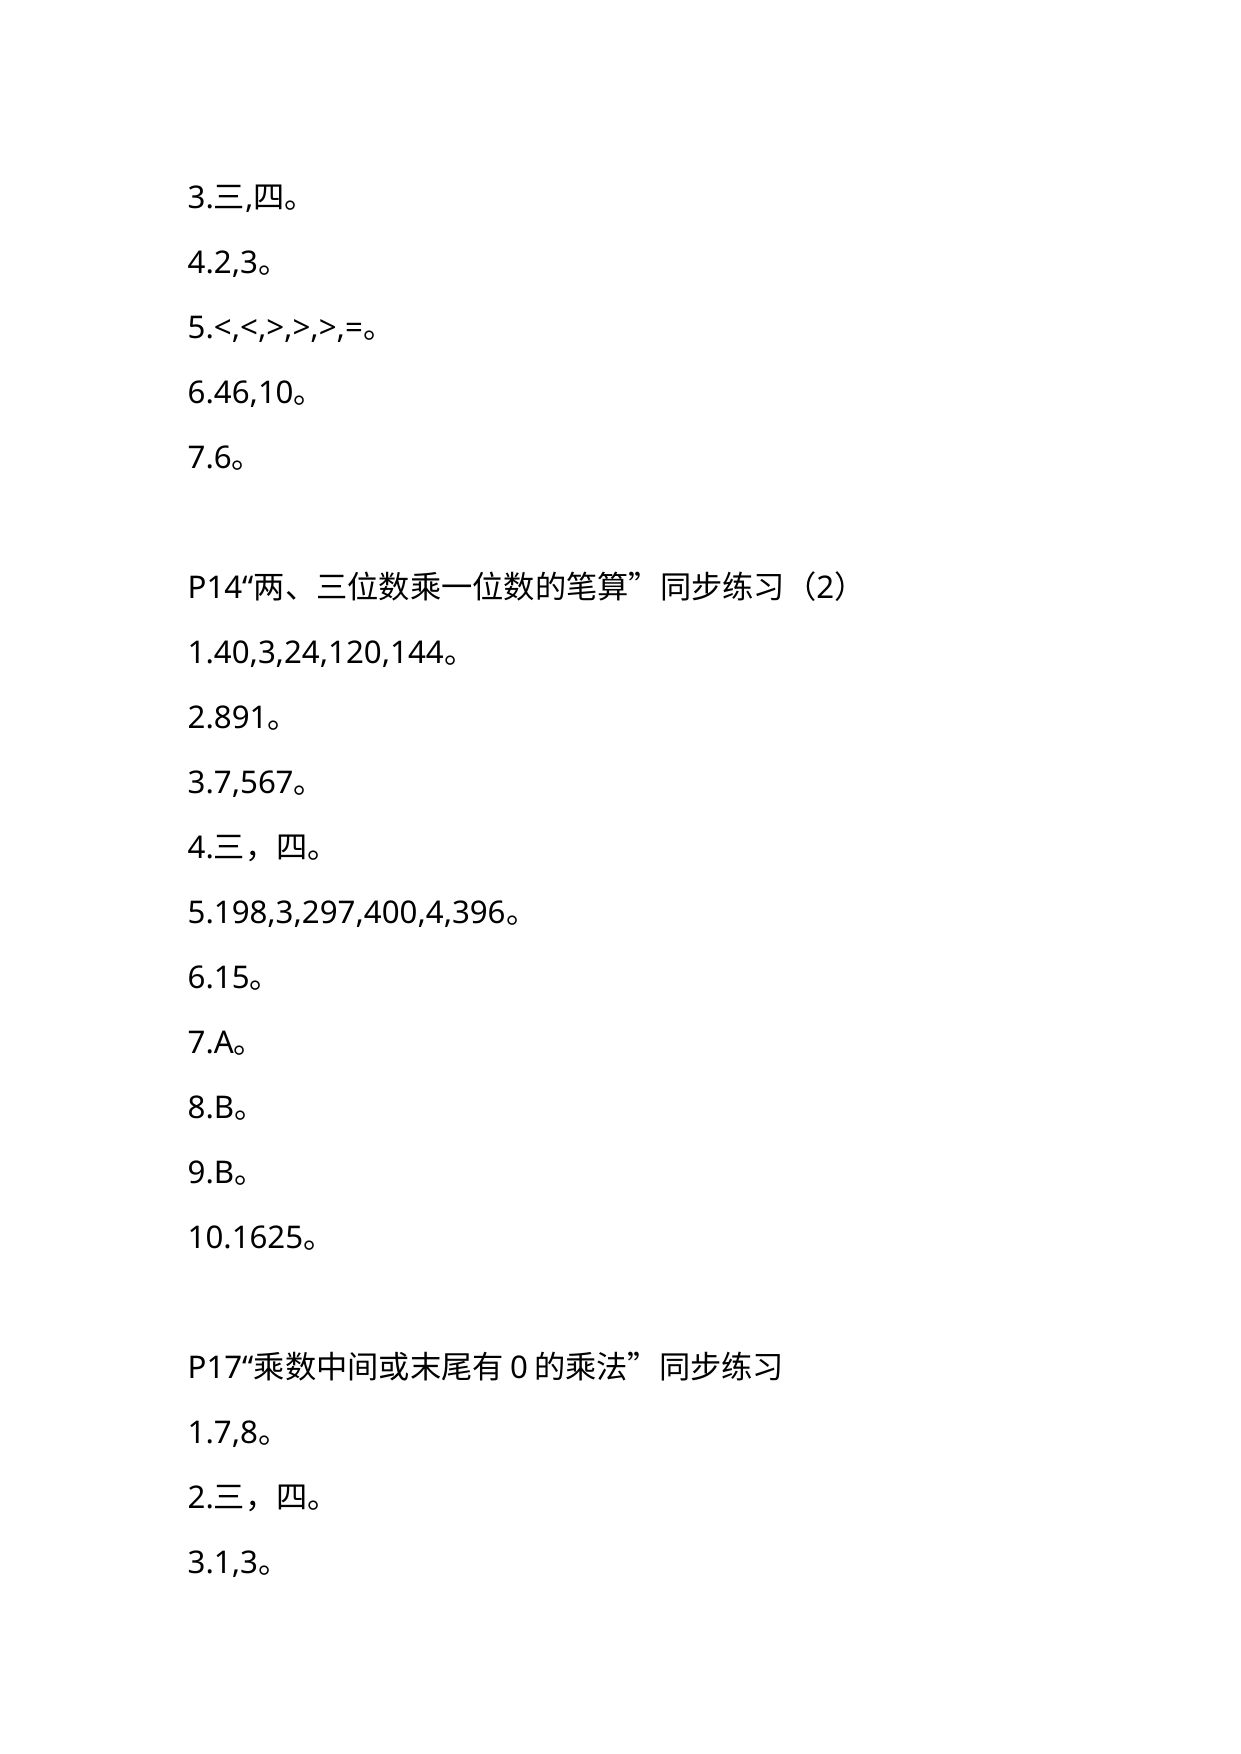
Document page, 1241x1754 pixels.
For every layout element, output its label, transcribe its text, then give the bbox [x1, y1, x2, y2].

text 10.1625。 [187, 1202, 1053, 1267]
text 3.三,四。 [187, 162, 1053, 227]
text 3.1,3。 [187, 1527, 1053, 1592]
text 1.7,8。 [187, 1397, 1053, 1462]
text 3.7,567。 [187, 747, 1053, 812]
text 9.B。 [187, 1137, 1053, 1202]
text 8.B。 [187, 1072, 1053, 1137]
text 7.A。 [187, 1007, 1053, 1072]
text P17“乘数中间或末尾有0的乘法”同步练习 [187, 1332, 1053, 1397]
text 5.<,<,>,>,>,=。 [187, 292, 1053, 357]
text 4.三，四。 [187, 812, 1053, 877]
text 5.198,3,297,400,4,396。 [187, 877, 1053, 942]
text 6.15。 [187, 942, 1053, 1007]
text 2.891。 [187, 682, 1053, 747]
text 7.6。 [187, 422, 1053, 487]
text P14“两、三位数乘一位数的笔算”同步练习（2） [187, 552, 1053, 617]
text 1.40,3,24,120,144。 [187, 617, 1053, 682]
text 4.2,3。 [187, 227, 1053, 292]
text 6.46,10。 [187, 357, 1053, 422]
text 2.三，四。 [187, 1462, 1053, 1527]
